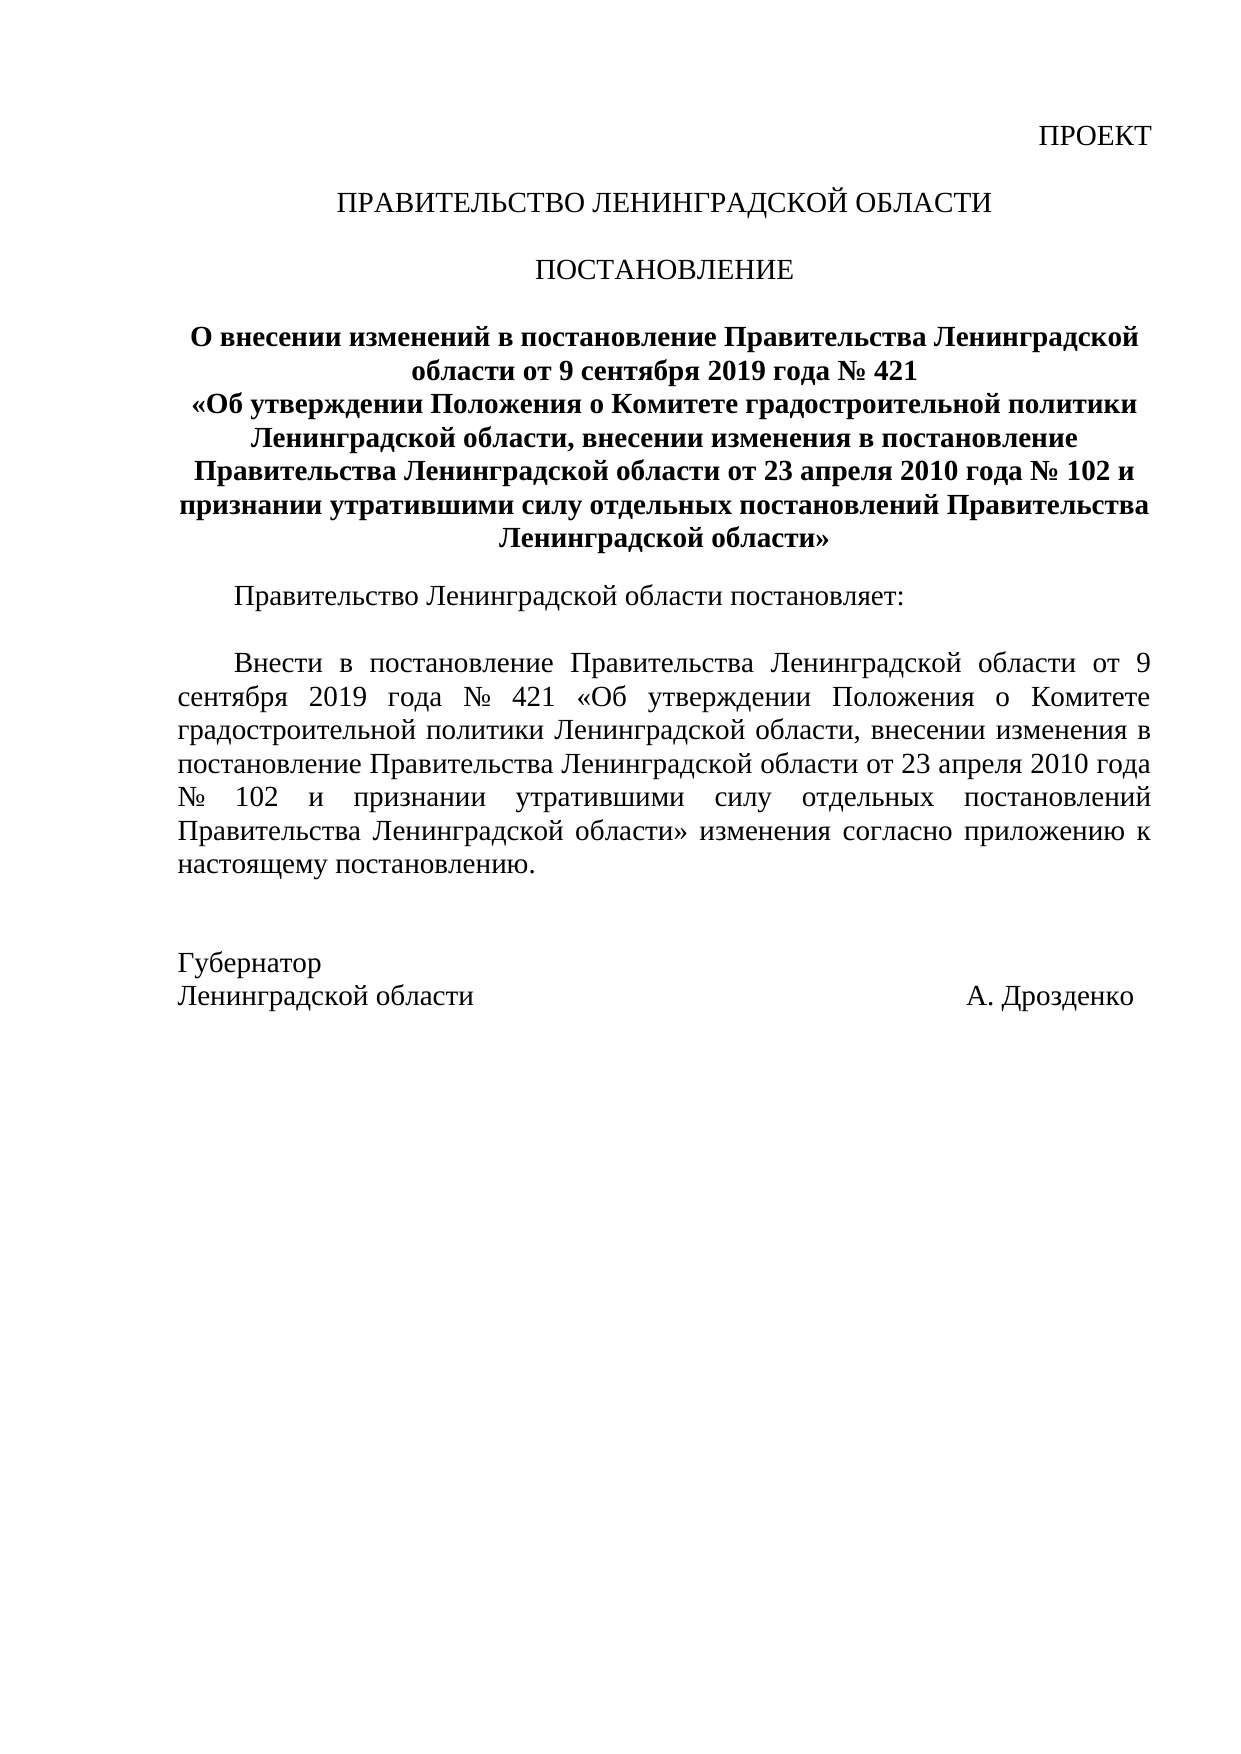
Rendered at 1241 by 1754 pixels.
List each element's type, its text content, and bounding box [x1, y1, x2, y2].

text Внести в постановление Правительства Ленинградской области от 9 сентября 2019 года № 421 «Об утверждении Положения о Комитете градостроительной политики Ленинградской области, внесении изменения в постановление Правительства Ленинградской области от 23 апреля 2010 года № 102 и признании утратившими силу отдельных постановлений Правительства Ленинградской области» изменения согласно приложению к настоящему постановлению. [177, 645, 1152, 880]
text «Об утверждении Положения о Комитете градостроительной политики Ленинградской области, внесении изменения в постановление Правительства Ленинградской области от 23 апреля 2010 года № 102 и признании утратившими силу отдельных постановлений Правительства Ленинградской области» [177, 386, 1152, 554]
text ПРОЕКТ [177, 118, 1152, 152]
list Губернатор [177, 945, 1152, 978]
text ПРАВИТЕЛЬСТВО ЛЕНИНГРАДСКОЙ ОБЛАСТИ [177, 185, 1152, 219]
text ПОСТАНОВЛЕНИЕ [177, 252, 1152, 286]
text Правительство Ленинградской области постановляет: [177, 578, 1152, 612]
list Ленинградской области А. Дрозденко [177, 978, 1152, 1012]
text О внесении изменений в постановление Правительства Ленинградской области от 9 сентября 2019 года № 421 [177, 319, 1152, 386]
